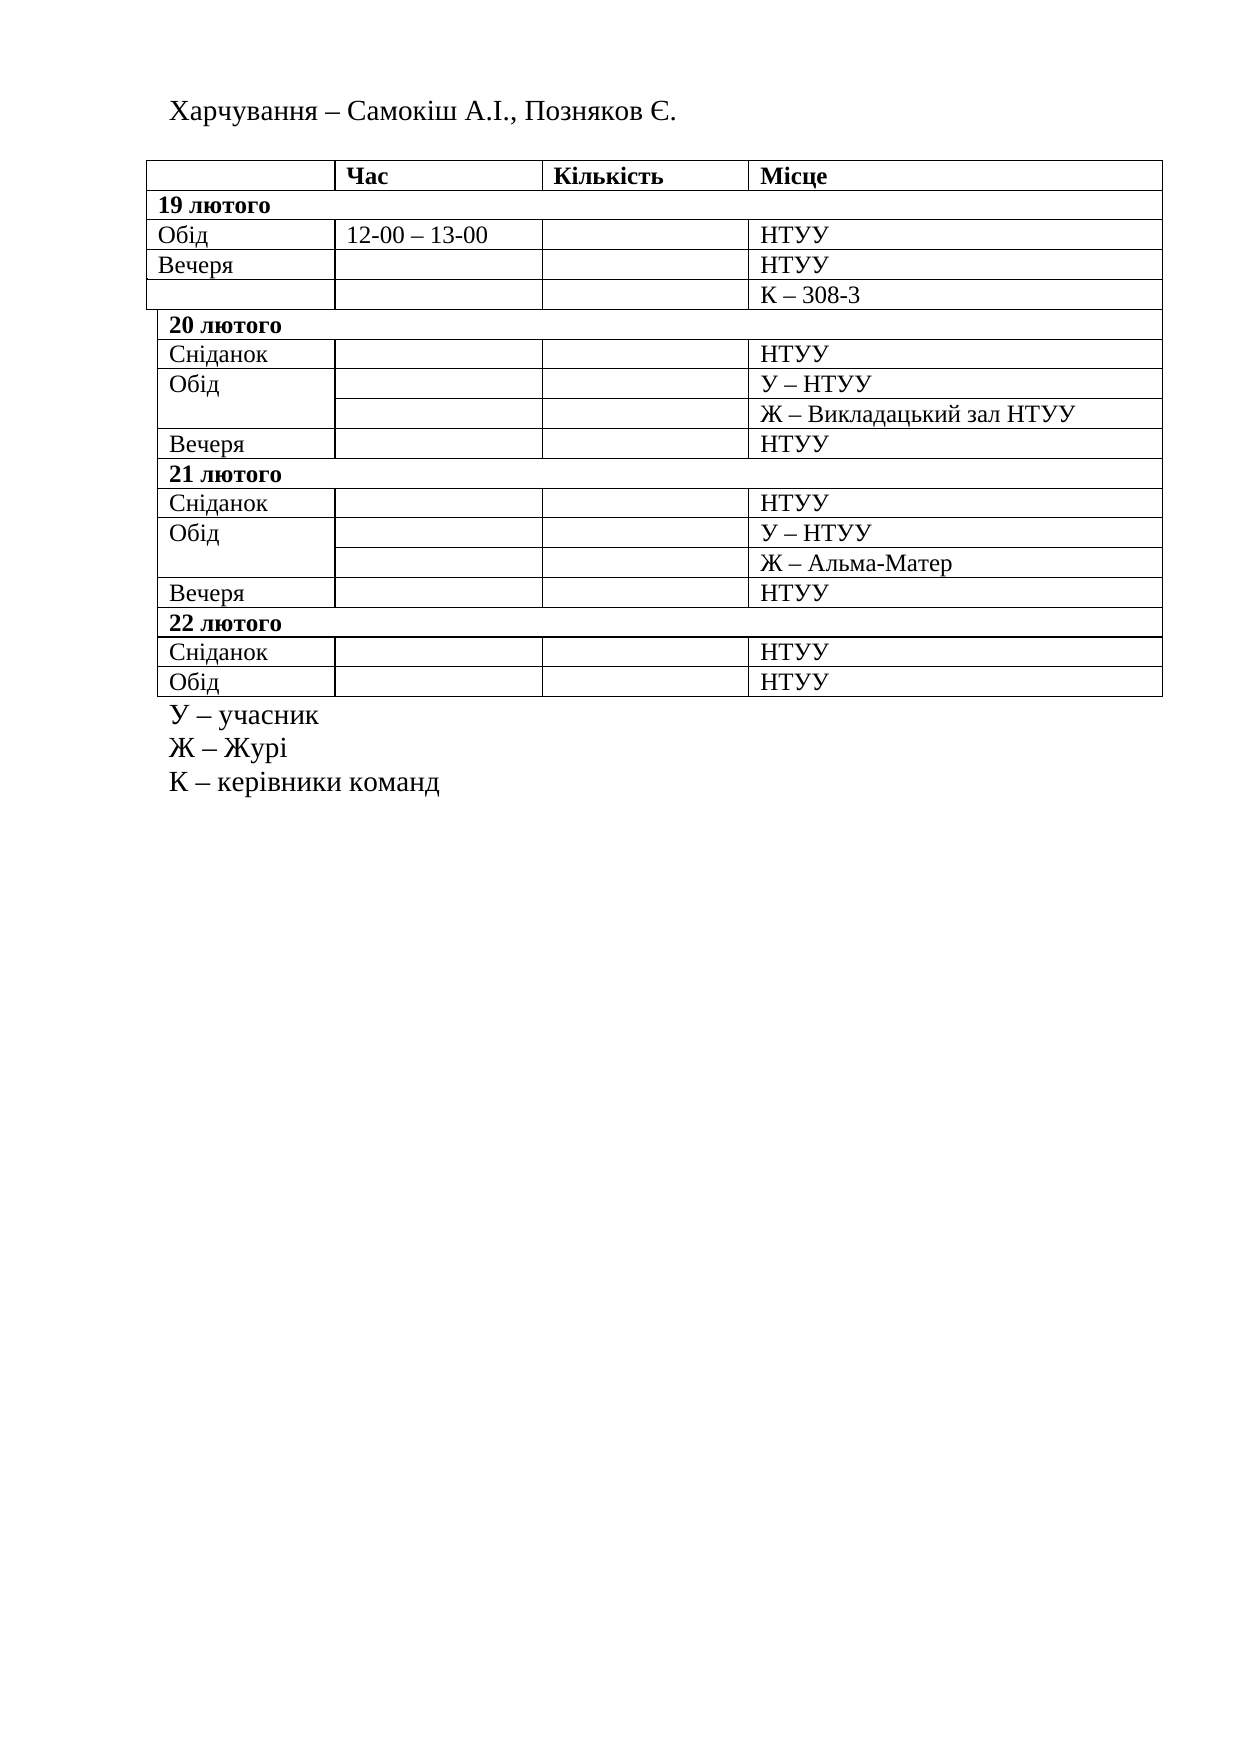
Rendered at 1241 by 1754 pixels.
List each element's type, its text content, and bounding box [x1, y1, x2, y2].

table_cell [336, 399, 542, 428]
text К – керівники команд [169, 764, 1162, 798]
table_cell Вечеря [158, 578, 334, 607]
table_cell У – НТУУ [749, 518, 1162, 547]
table_cell [336, 667, 542, 696]
table_cell Ж – Альма-Матер [749, 548, 1162, 577]
table_cell [147, 280, 334, 309]
table_cell [543, 638, 748, 666]
table_cell [336, 340, 542, 368]
table_cell Обід [158, 667, 334, 696]
table_cell [336, 489, 542, 517]
table_cell [336, 578, 542, 607]
table_cell Обід [158, 518, 334, 577]
table_cell Вечеря [147, 250, 334, 279]
table_header Місце [749, 161, 1162, 189]
table_cell [543, 340, 748, 368]
table_cell НТУУ [749, 667, 1162, 696]
table_cell [543, 369, 748, 398]
table_cell 22 лютого [158, 608, 1162, 636]
table_cell Вечеря [158, 429, 334, 458]
table_cell НТУУ [749, 340, 1162, 368]
table_cell [543, 250, 748, 279]
table_cell К – 308-3 [749, 280, 1162, 309]
table_header [147, 161, 334, 189]
table_cell 20 лютого [158, 310, 1162, 338]
table_cell Ж – Викладацький зал НТУУ [749, 399, 1162, 428]
table_cell НТУУ [749, 578, 1162, 607]
table_cell [336, 518, 542, 547]
table_cell 12-00 – 13-00 [336, 220, 542, 249]
table_cell [543, 667, 748, 696]
table_cell [336, 429, 542, 458]
table_cell Обід [158, 369, 334, 428]
table_header Час [336, 161, 542, 189]
table_cell Обід [147, 220, 334, 249]
table_cell 19 лютого [147, 191, 1162, 219]
table_cell Сніданок [158, 638, 334, 666]
text У – учасник [169, 697, 1162, 731]
table_header Кількість [543, 161, 748, 189]
table_cell [543, 429, 748, 458]
table_cell НТУУ [749, 220, 1162, 249]
table_cell НТУУ [749, 429, 1162, 458]
table_cell [336, 250, 542, 279]
table_cell [336, 369, 542, 398]
text Харчування – Самокіш А.І., Позняков Є. [169, 93, 1162, 126]
table_cell Сніданок [158, 340, 334, 368]
table_cell [543, 518, 748, 547]
table_cell [543, 220, 748, 249]
table_cell [543, 489, 748, 517]
table_cell [336, 638, 542, 666]
text Ж – Журі [169, 731, 1162, 764]
table_cell [336, 280, 542, 309]
table_cell [543, 578, 748, 607]
table_cell [336, 548, 542, 577]
table_cell [543, 548, 748, 577]
table_cell НТУУ [749, 489, 1162, 517]
table_cell НТУУ [749, 250, 1162, 279]
table_cell НТУУ [749, 638, 1162, 666]
table_cell У – НТУУ [749, 369, 1162, 398]
table_cell Сніданок [158, 489, 334, 517]
table_cell 21 лютого [158, 459, 1162, 487]
table_cell [543, 280, 748, 309]
table_cell [543, 399, 748, 428]
